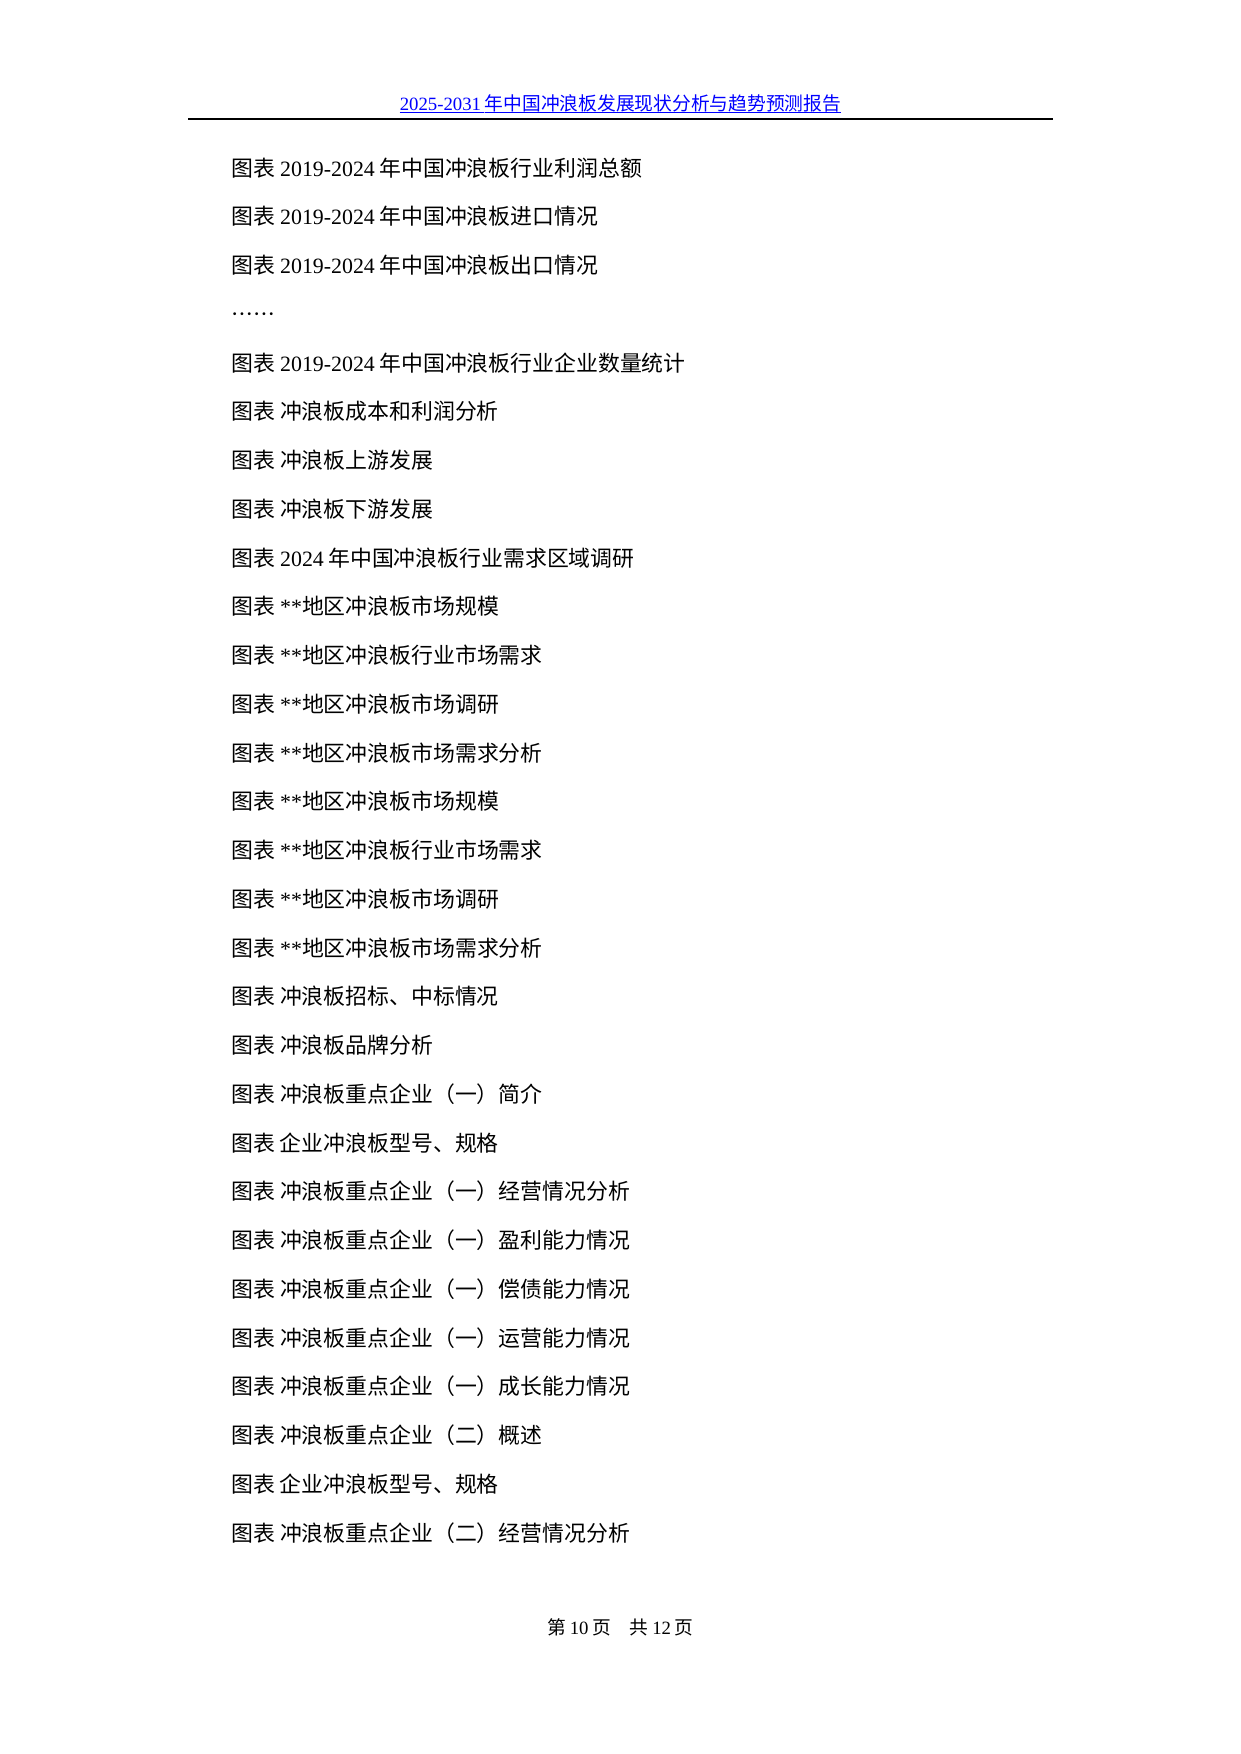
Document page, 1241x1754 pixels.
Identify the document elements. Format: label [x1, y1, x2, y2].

text [187, 150, 1053, 1548]
